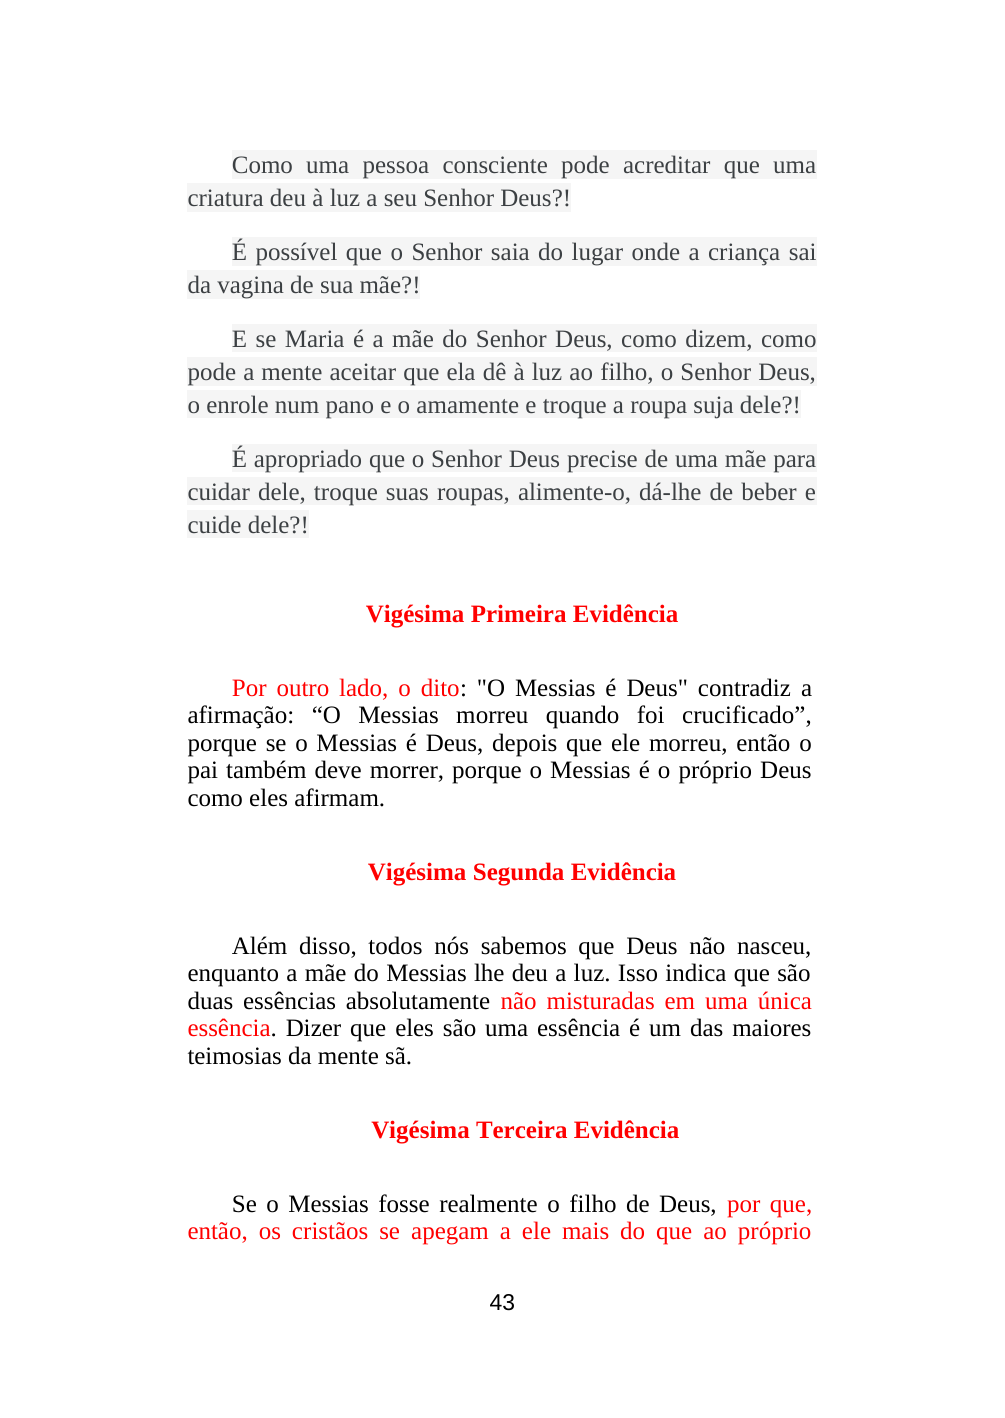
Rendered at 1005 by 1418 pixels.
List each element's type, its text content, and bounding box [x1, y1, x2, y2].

text E se Maria é a mãe do Senhor Deus, como dizem, como pode a mente aceitar que ela dê à luz ao filho, o Senhor Deus, o enrole num pano e o amamente e troque a roupa suja dele?! [187, 386, 817, 418]
text E se Maria é a mãe do Senhor Deus, como dizem, como pode a mente aceitar que ela dê à luz ao filho, o Senhor Deus, o enrole num pano e o amamente e troque a roupa suja dele?! [187, 324, 817, 357]
text É apropriado que o Senhor Deus precise de uma mãe para cuidar dele, troque suas roupas, alimente-o, dá-lhe de beber e cuide dele?! [187, 444, 817, 477]
text Por outro lado, o dito: "O Messias é Deus" contradiz a afirmação: “O Messias morreu quando foi crucificado”, porque se o Messias é Deus, depois que ele morreu, então o pai também deve morrer, porque o Messias é o próprio Deus como eles afirmam. [187, 674, 812, 812]
text É apropriado que o Senhor Deus precise de uma mãe para cuidar dele, troque suas roupas, alimente-o, dá-lhe de beber e cuide dele?! [187, 505, 817, 538]
text Como uma pessoa consciente pode acreditar que uma criatura deu à luz a seu Senhor Deus?! [187, 150, 817, 212]
text Vigésima Primeira Evidência [187, 601, 812, 628]
text Vigésima Terceira Evidência [187, 1116, 812, 1144]
text É possível que o Senhor saia do lugar onde a criança sai da vagina de sua mãe?! [187, 237, 817, 299]
text Vigésima Segunda Evidência [187, 858, 812, 886]
text Além disso, todos nós sabemos que Deus não nasceu, enquanto a mãe do Messias lhe deu a luz. Isso indica que são duas essências absolutamente não misturadas em uma única essência. Dizer que eles são uma essência é um das maiores teimosias da mente sã. [187, 932, 812, 1070]
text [187, 1190, 812, 1245]
